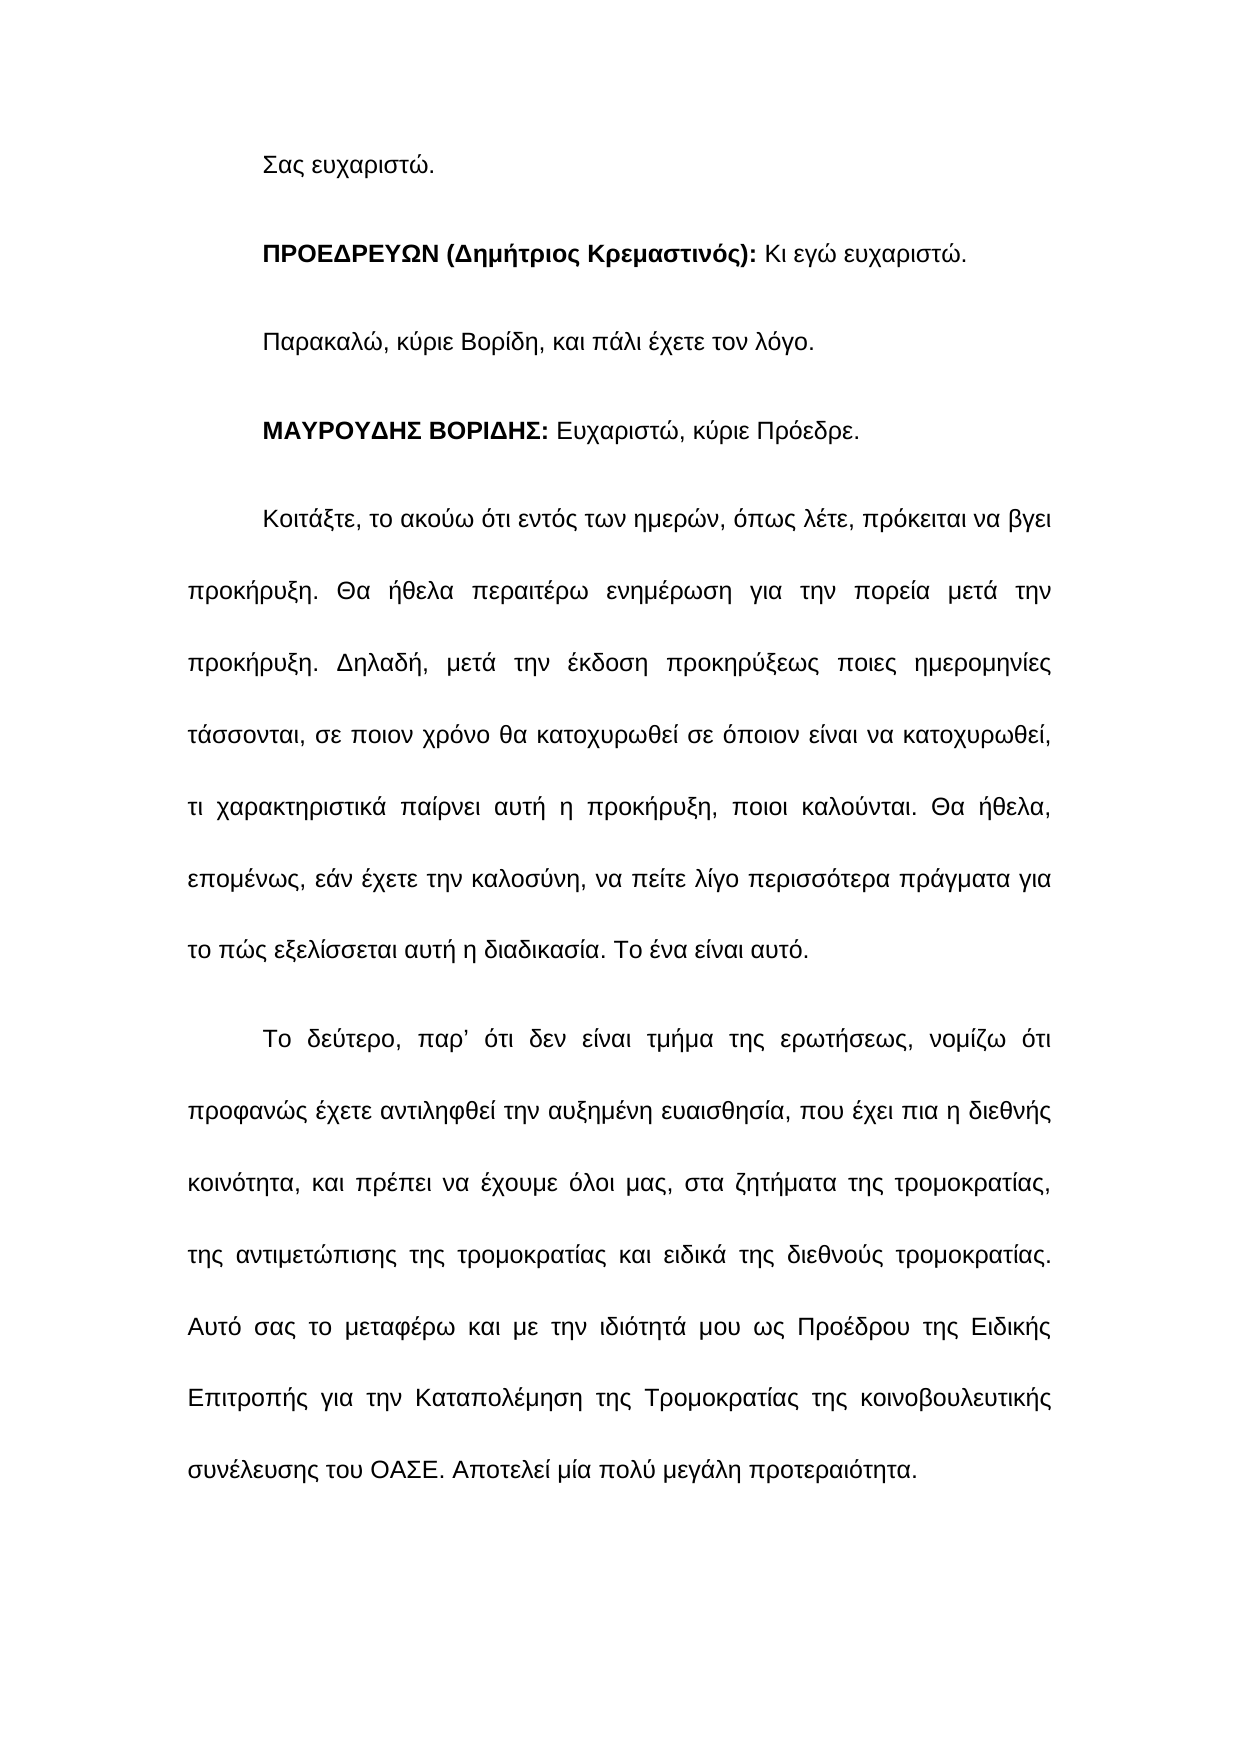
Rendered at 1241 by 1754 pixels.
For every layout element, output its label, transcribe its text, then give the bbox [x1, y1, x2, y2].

text Το δεύτερο, παρ’ ότι δεν είναι τμήμα της ερωτήσεως, νομίζω ότι προφανώς έχετε αντιληφθεί την αυξημένη ευαισθησία, που έχει πια η διεθνής κοινότητα, και πρέπει να έχουμε όλοι μας, στα ζητήματα της τρομοκρατίας, της αντιμετώπισης της τρομοκρατίας και ειδικά της διεθνούς τρομοκρατίας. Αυτό σας το μεταφέρω και με την ιδιότητά μου ως Προέδρου της Ειδικής Επιτροπής για την Καταπολέμηση της Τρομοκρατίας της κοινοβουλευτικής συνέλευσης του ΟΑΣΕ. Αποτελεί μία πολύ μεγάλη προτεραιότητα. [187, 1024, 1053, 1484]
text Κοιτάξτε, το ακούω ότι εντός των ημερών, όπως λέτε, πρόκειται να βγει προκήρυξη. Θα ήθελα περαιτέρω ενημέρωση για την πορεία μετά την προκήρυξη. Δηλαδή, μετά την έκδοση προκηρύξεως ποιες ημερομηνίες τάσσονται, σε ποιον χρόνο θα κατοχυρωθεί σε όποιον είναι να κατοχυρωθεί, τι χαρακτηριστικά παίρνει αυτή η προκήρυξη, ποιοι καλούνται. Θα ήθελα, επομένως, εάν έχετε την καλοσύνη, να πείτε λίγο περισσότερα πράγματα για το πώς εξελίσσεται αυτή η διαδικασία. Το ένα είναι αυτό. [187, 504, 1053, 964]
text ΜΑΥΡΟΥΔΗΣ ΒΟΡΙΔΗΣ: Ευχαριστώ, κύριε Πρόεδρε. [187, 416, 1053, 444]
text Σας ευχαριστώ. [187, 150, 1053, 179]
text Παρακαλώ, κύριε Βορίδη, και πάλι έχετε τον λόγο. [187, 327, 1053, 356]
text ΠΡΟΕΔΡΕΥΩΝ (Δημήτριος Κρεμαστινός): Κι εγώ ευχαριστώ. [187, 238, 1053, 267]
